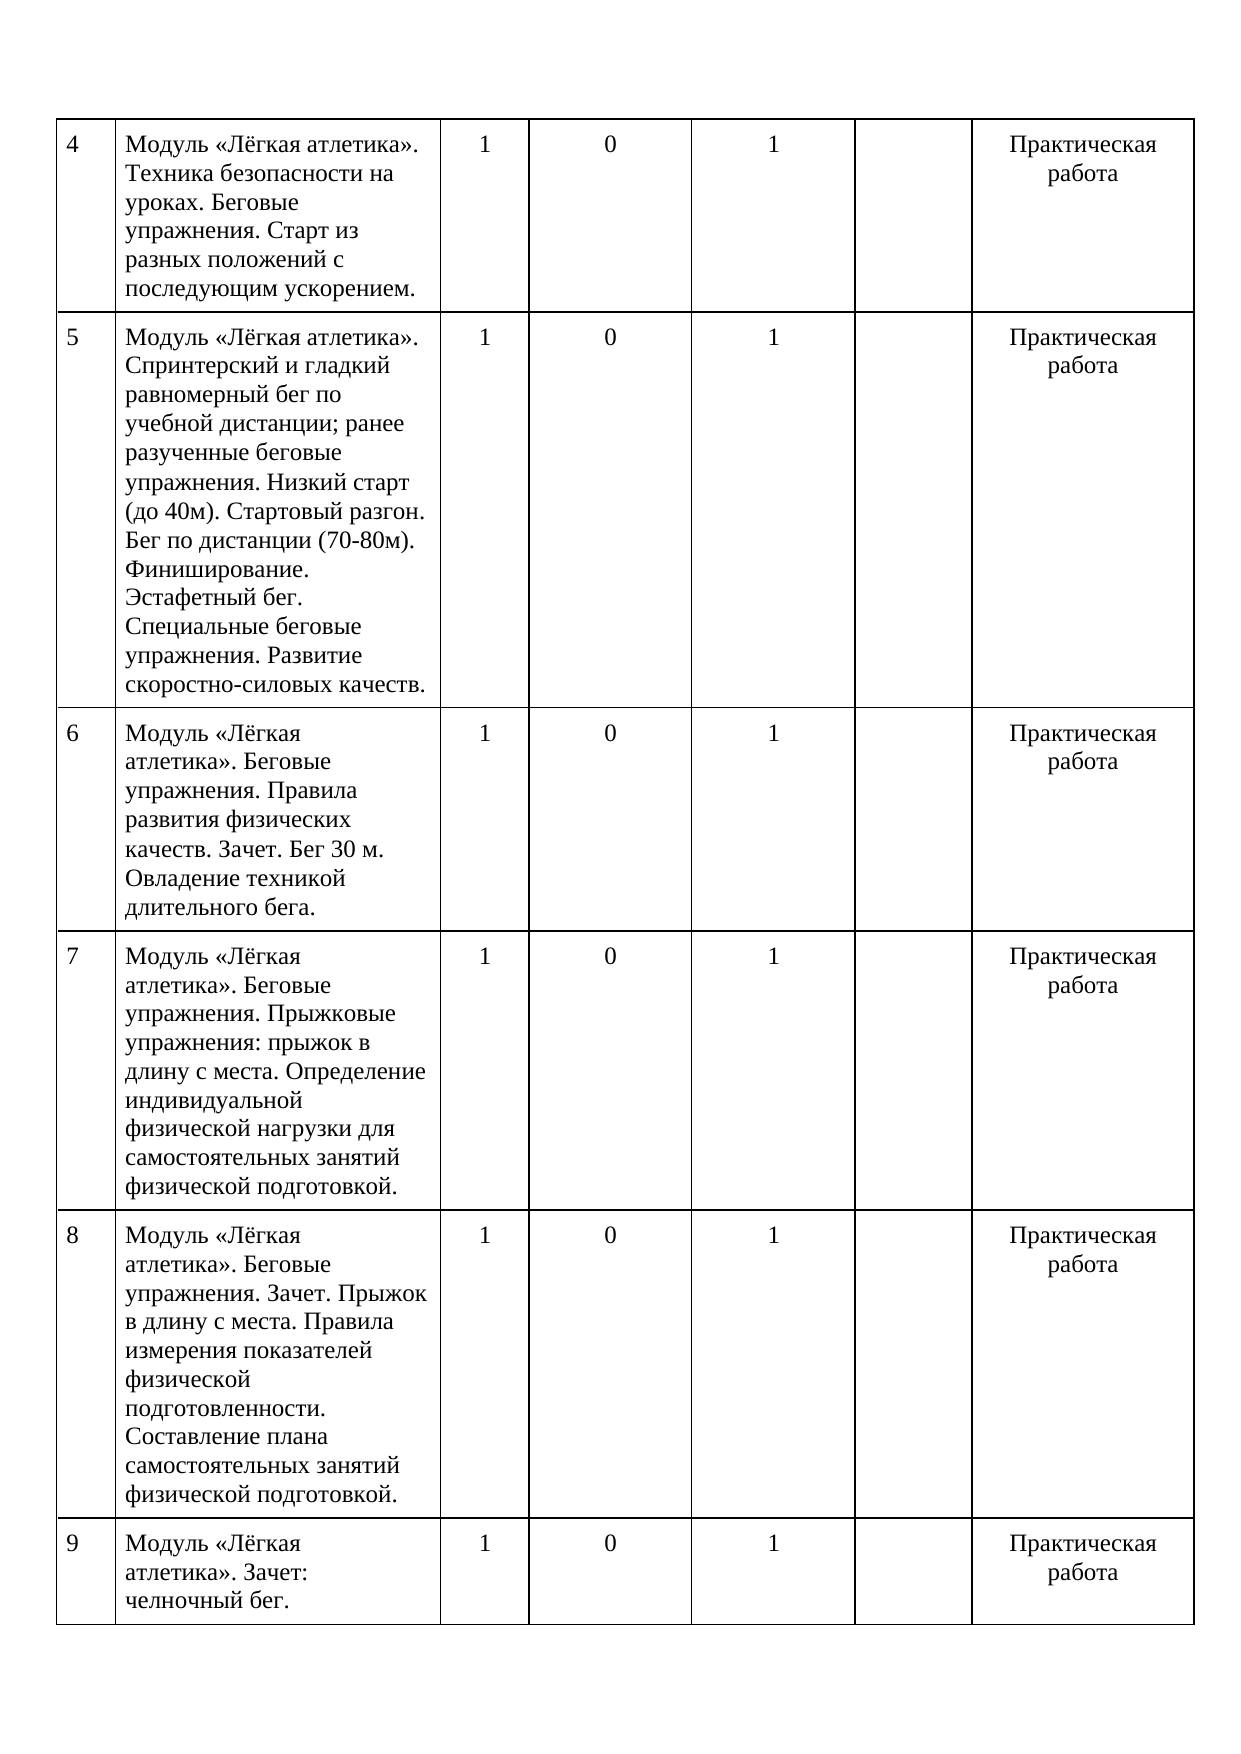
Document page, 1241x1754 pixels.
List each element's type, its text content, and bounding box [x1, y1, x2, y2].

table_cell [856, 120, 971, 311]
table_cell 7 [57, 931, 115, 1209]
table_cell 6 [57, 708, 115, 930]
table_cell 1 [692, 1211, 854, 1517]
table_cell 1 [692, 708, 854, 930]
table_cell Модуль «Лёгкая атлетика». Беговые упражнения. Правила развития физических качеств. Зачет. Бег 30 м. Овладение техникой длительного бега. [116, 708, 440, 930]
table_cell 5 [57, 312, 115, 707]
table_cell 0 [530, 708, 691, 930]
table_cell 1 [692, 313, 854, 707]
table_cell 1 [441, 313, 528, 707]
table_cell 0 [530, 932, 691, 1209]
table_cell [116, 1519, 440, 1623]
table_cell Модуль «Лёгкая атлетика». Беговые упражнения. Прыжковые упражнения: прыжок в длину с места. Определение индивидуальной физической нагрузки для самостоятельных занятий физической подготовкой. [116, 932, 440, 1209]
table_cell Практическая работа [973, 1211, 1193, 1517]
table_cell 0 [530, 1211, 691, 1517]
table_cell Практическая работа [973, 708, 1193, 930]
table_cell [856, 708, 971, 930]
table_cell 1 [441, 1211, 528, 1517]
table_cell 0 [530, 120, 691, 311]
table_cell 1 [692, 1519, 854, 1623]
table_cell 9 [57, 1518, 115, 1623]
table_cell 1 [441, 120, 528, 311]
table_cell Практическая работа [973, 313, 1193, 707]
table_cell [856, 1519, 971, 1623]
table_cell Модуль «Лёгкая атлетика». Техника безопасности на уроках. Беговые упражнения. Старт из разных положений с последующим ускорением. [116, 120, 440, 311]
table_cell 8 [57, 1210, 115, 1517]
table_cell 1 [441, 1519, 528, 1623]
table_cell 0 [530, 313, 691, 707]
table_cell Практическая работа [973, 1519, 1193, 1623]
table_cell 1 [441, 932, 528, 1209]
table_cell Практическая работа [973, 932, 1193, 1209]
table_cell Модуль «Лёгкая атлетика». Беговые упражнения. Зачет. Прыжок в длину с места. Правила измерения показателей физической подготовленности. Составление плана самостоятельных занятий физической подготовкой. [116, 1211, 440, 1517]
table_cell [856, 932, 971, 1209]
table_cell 1 [692, 932, 854, 1209]
table_cell 4 [57, 120, 115, 311]
table_cell [856, 1211, 971, 1517]
table_cell 0 [530, 1519, 691, 1623]
table_cell Практическая работа [973, 120, 1193, 311]
table_cell 1 [692, 120, 854, 311]
table_cell [856, 313, 971, 707]
table_cell Модуль «Лёгкая атлетика». Спринтерский и гладкий равномерный бег по учебной дистанции; ранее разученные беговые упражнения. Низкий старт (до 40м). Стартовый разгон. Бег по дистанции (70-80м). Финиширование. Эстафетный бег. Специальные беговые упражнения. Развитие скоростно-силовых качеств. [116, 313, 440, 707]
table_cell 1 [441, 708, 528, 930]
